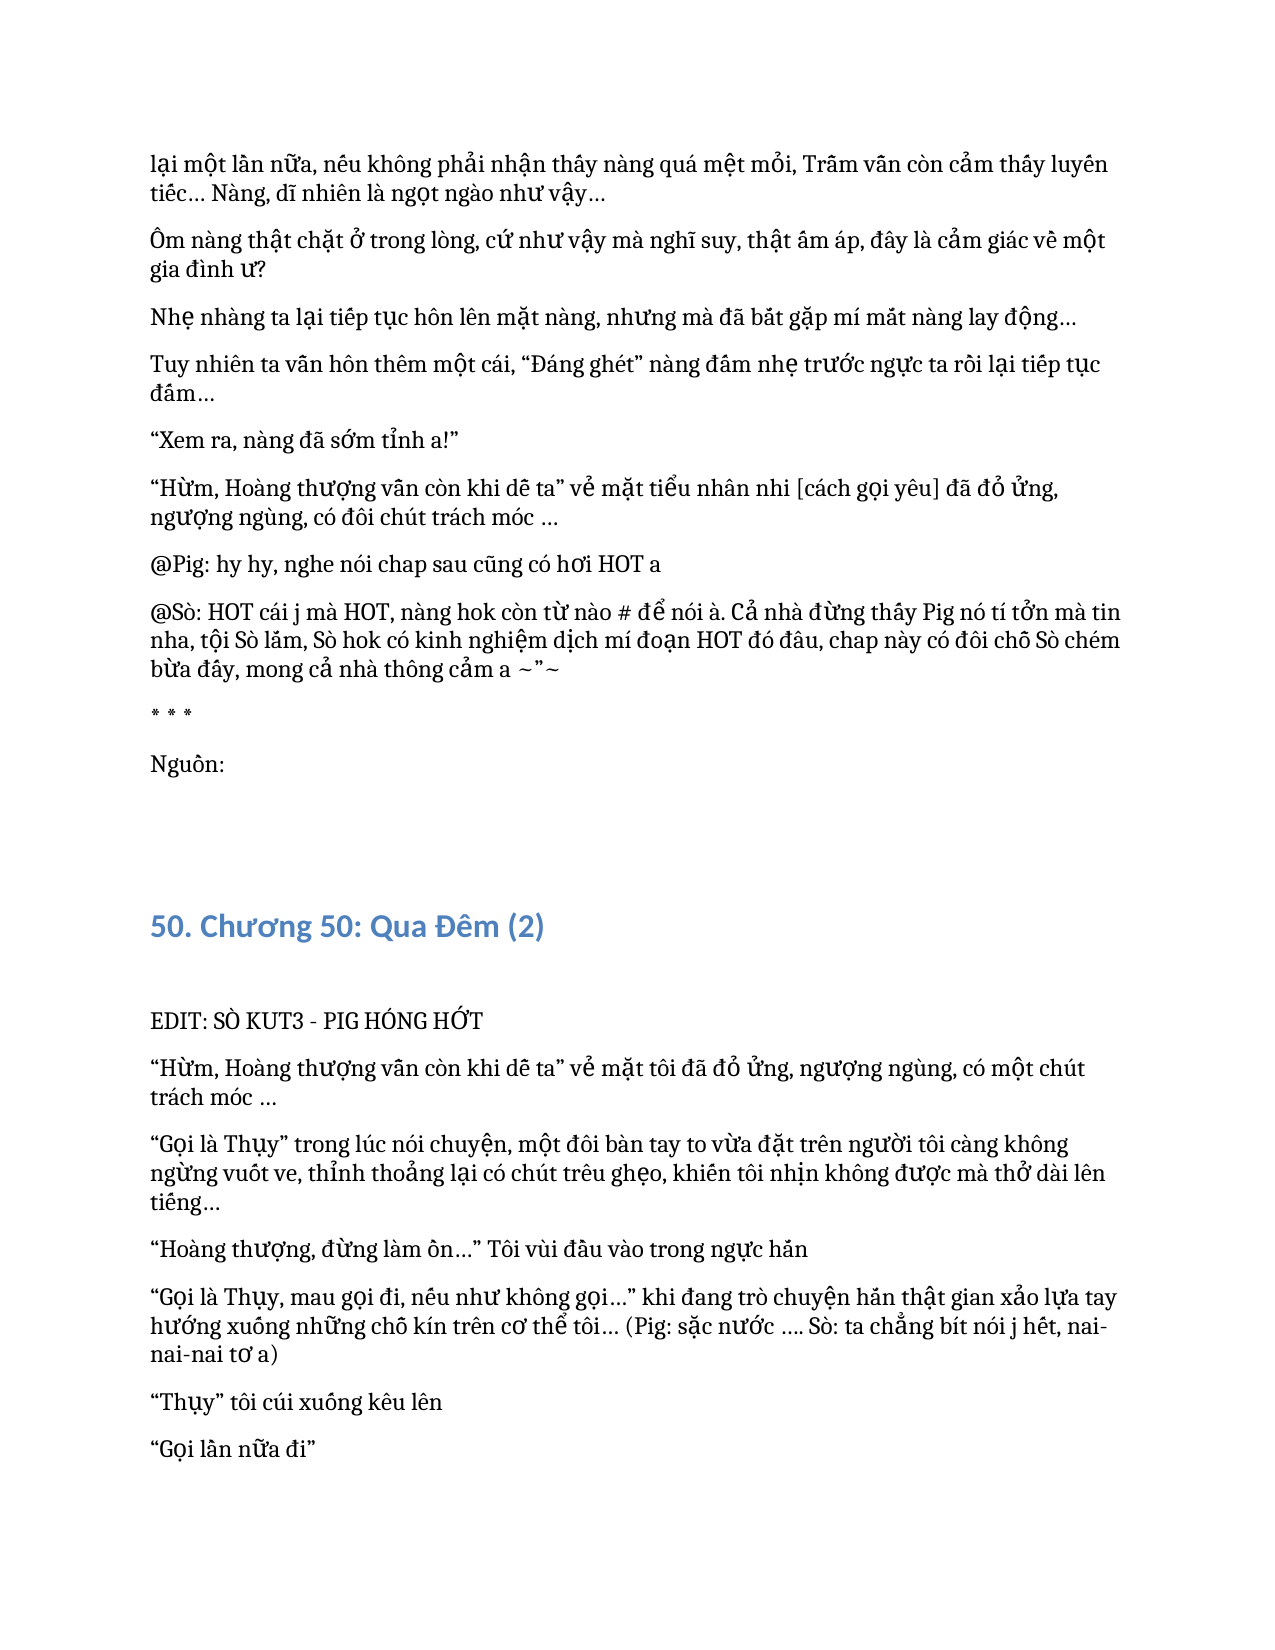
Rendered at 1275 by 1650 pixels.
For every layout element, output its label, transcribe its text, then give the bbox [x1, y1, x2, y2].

text “Gọi là Thụy, mau gọi đi, nếu như không gọi…” khi đang trò chuyện hắn thật gian xảo lựa tay hướng xuống những chỗ kín trên cơ thể tôi… (Pig: sặc nước …. Sò: ta chẳng bít nói j hết, nai-nai-nai tơ a) [150, 1283, 1125, 1369]
text “Hừm, Hoàng thượng vẫn còn khi dễ ta” vẻ mặt tôi đã đỏ ửng, ngượng ngùng, có một chút trách móc … [150, 1054, 1125, 1112]
text “Hoàng thượng, đừng làm ồn…” Tôi vùi đầu vào trong ngực hắn [150, 1235, 1125, 1264]
text “Thụy” tôi cúi xuống kêu lên [150, 1388, 1125, 1417]
text * * * [150, 702, 1125, 731]
text “Hừm, Hoàng thượng vẫn còn khi dễ ta” vẻ mặt tiểu nhân nhi [cách gọi yêu] đã đỏ ửng, ngượng ngùng, có đôi chút trách móc … [150, 474, 1125, 531]
text Tuy nhiên ta vẫn hôn thêm một cái, “Đáng ghét” nàng đấm nhẹ trước ngực ta rồi lại tiếp tục đấm… [150, 350, 1125, 407]
text Nhẹ nhàng ta lại tiếp tục hôn lên mặt nàng, nhưng mà đã bắt gặp mí mắt nàng lay động… [150, 302, 1125, 331]
text @Pig: hy hy, nghe nói chap sau cũng có hơi HOT a [150, 550, 1125, 579]
text “Gọi lần nữa đi” [150, 1435, 1125, 1464]
text “Xem ra, nàng đã sớm tỉnh a!” [150, 426, 1125, 455]
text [150, 150, 1125, 207]
subtitle 50. Chương 50: Qua Đêm (2) [150, 904, 1125, 945]
text EDIT: SÒ KUT3 - PIG HÓNG HỚT [150, 949, 1125, 1035]
text “Gọi là Thụy” trong lúc nói chuyện, một đôi bàn tay to vừa đặt trên người tôi càng không ngừng vuốt ve, thỉnh thoảng lại có chút trêu ghẹo, khiến tôi nhịn không được mà thở dài lên tiếng… [150, 1130, 1125, 1217]
text Nguồn: [150, 750, 1125, 779]
text Ôm nàng thật chặt ở trong lòng, cứ như vậy mà nghĩ suy, thật ấm áp, đây là cảm giác về một gia đình ư? [150, 226, 1125, 284]
text @Sò: HOT cái j mà HOT, nàng hok còn từ nào # để nói à. Cả nhà đừng thấy Pig nó tí tởn mà tin nha, tội Sò lắm, Sò hok có kinh nghiệm dịch mí đoạn HOT đó đâu, chap này có đôi chỗ Sò chém bừa đấy, mong cả nhà thông cảm a ~”~ [150, 597, 1125, 684]
